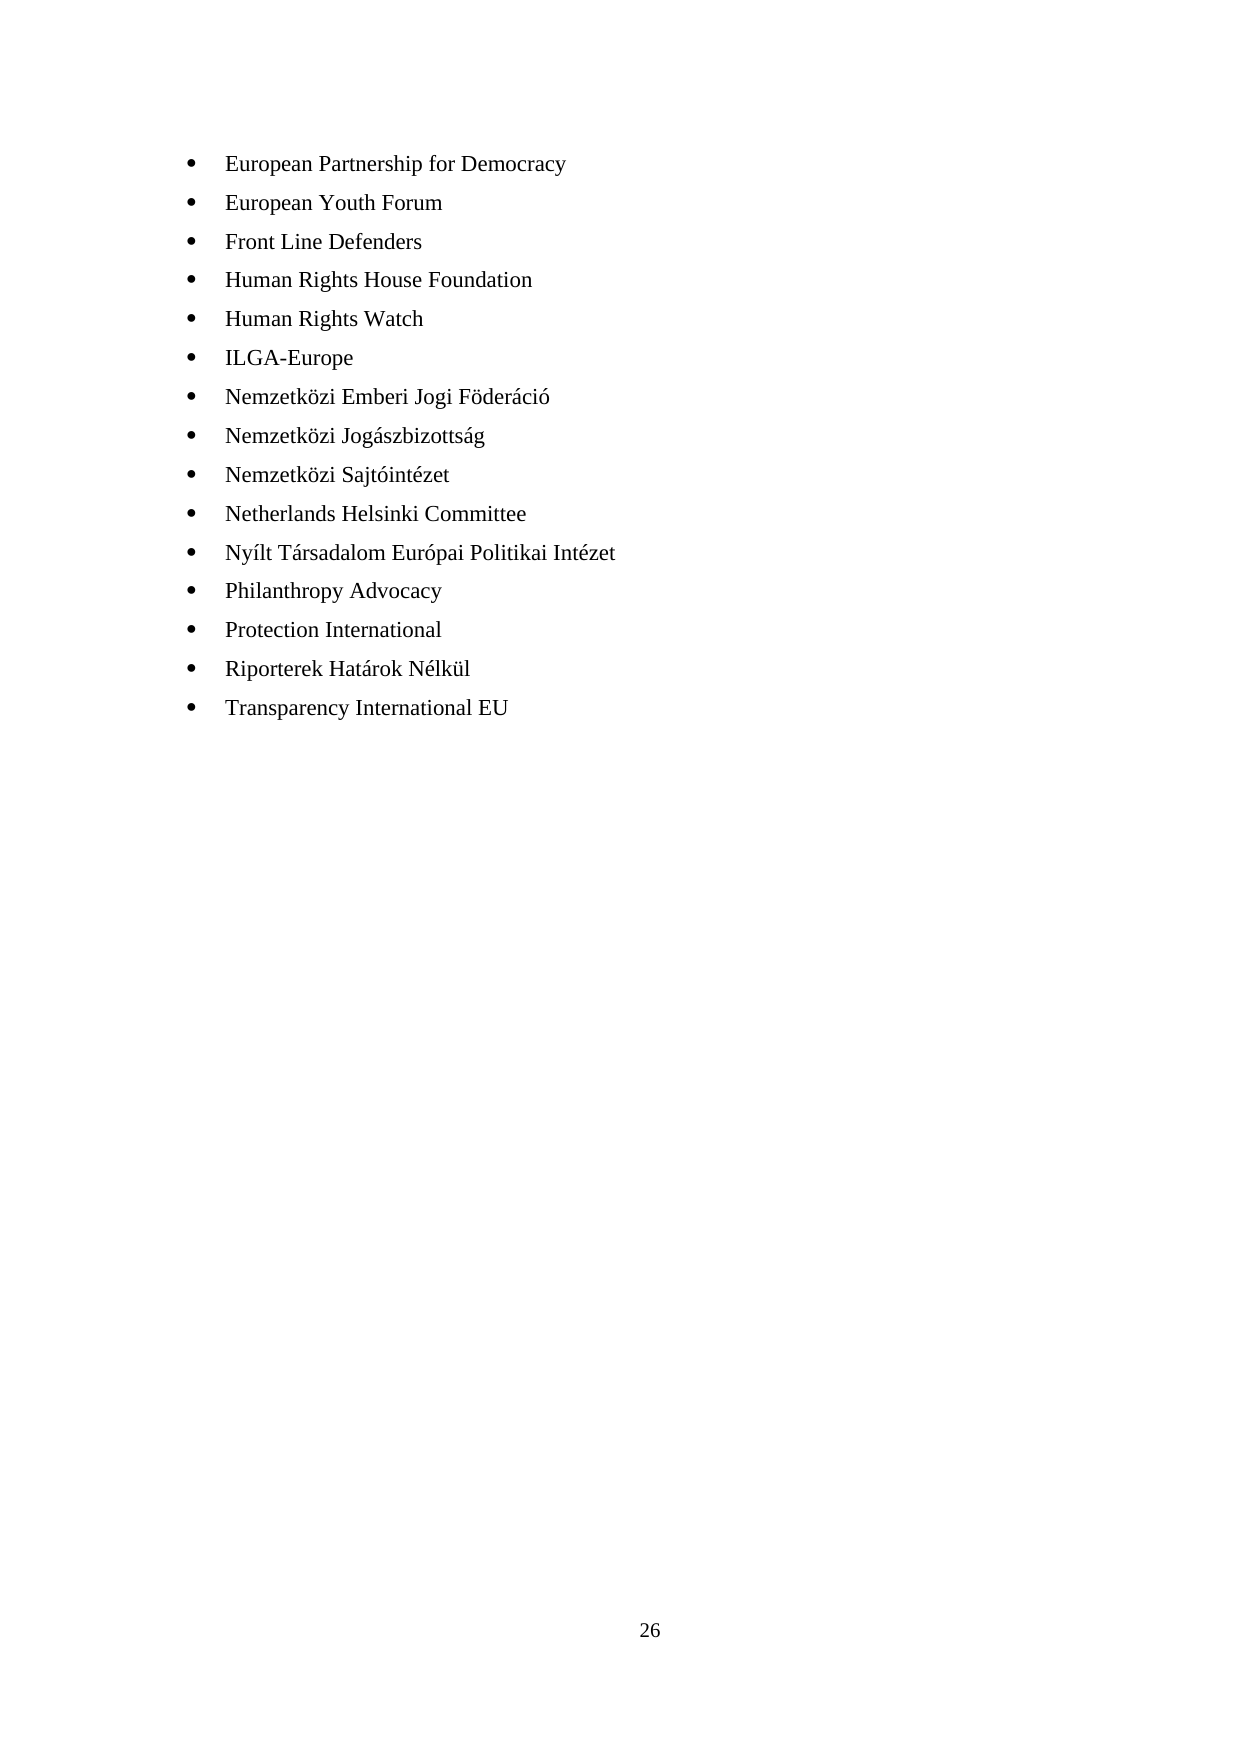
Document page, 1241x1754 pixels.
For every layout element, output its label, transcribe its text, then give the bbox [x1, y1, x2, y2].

list Front Line Defenders [187, 228, 1090, 254]
list Transparency International EU [187, 694, 1090, 720]
list Protection International [187, 616, 1090, 643]
list ILGA-Europe [187, 344, 1090, 371]
list Nemzetközi Jogászbizottság [187, 422, 1090, 448]
list Human Rights House Foundation [187, 267, 1090, 293]
list Netherlands Helsinki Committee [187, 500, 1090, 526]
list European Youth Forum [187, 189, 1090, 215]
list Riporterek Határok Nélkül [187, 655, 1090, 681]
list Philanthropy Advocacy [187, 577, 1090, 604]
list Human Rights Watch [187, 305, 1090, 332]
list Nyílt Társadalom Európai Politikai Intézet [187, 538, 1090, 565]
list European Partnership for Democracy [187, 150, 1090, 176]
list Nemzetközi Emberi Jogi Föderáció [187, 383, 1090, 409]
list Nemzetközi Sajtóintézet [187, 461, 1090, 487]
